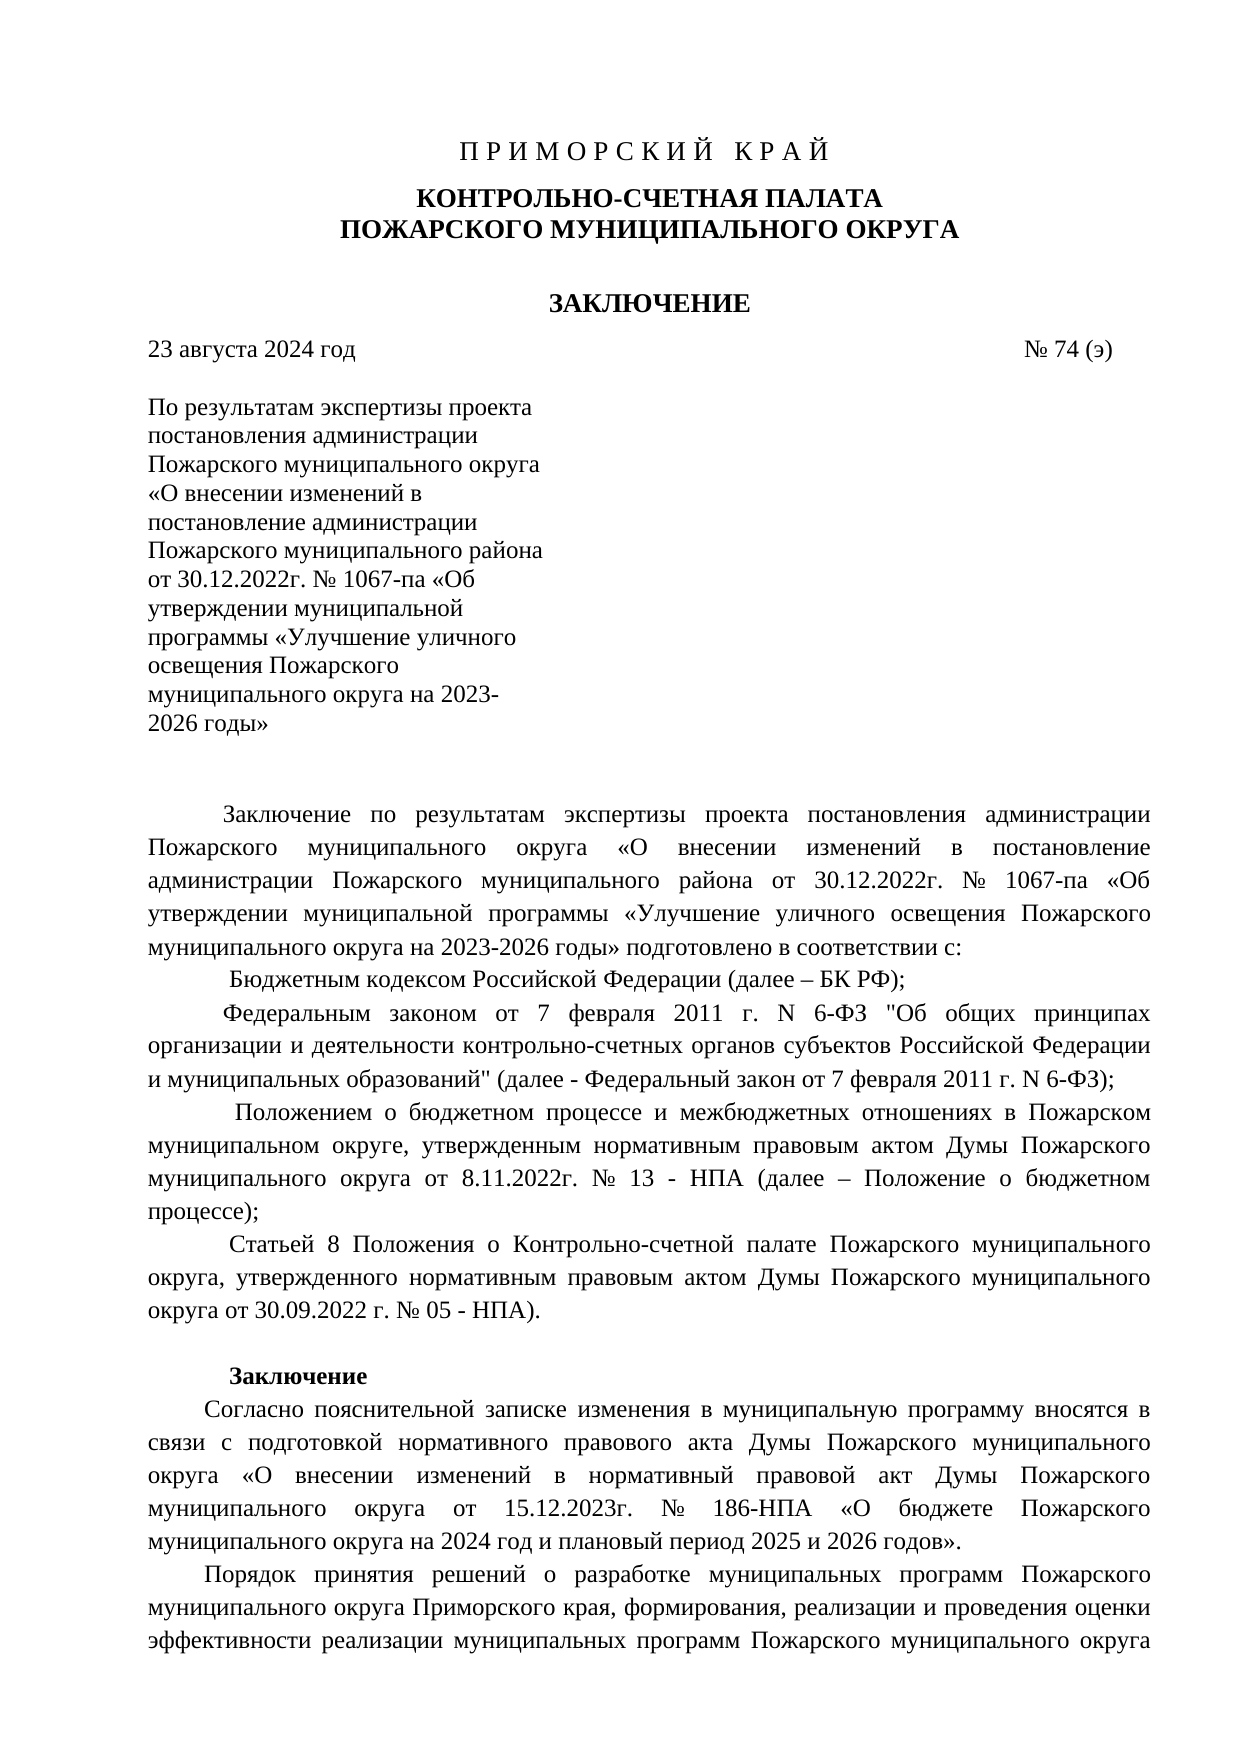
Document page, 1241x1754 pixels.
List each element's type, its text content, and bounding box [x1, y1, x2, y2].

subtitle ПОЖАРСКОГО МУНИЦИПАЛЬНОГО ОКРУГА [148, 213, 1152, 244]
table_header По результатам экспертизы проекта постановления администрации Пожарского муниципального округа «О внесении изменений в постановление администрации Пожарского муниципального района от 30.12.2022г. № 1067-па «Об утверждении муниципальной программы «Улучшение уличного освещения Пожарского муниципального округа на 2023-2026 годы» [136, 392, 560, 737]
subtitle КОНТРОЛЬНО-СЧЕТНАЯ ПАЛАТА [148, 182, 1152, 213]
text Статьей 8 Положения о Контрольно-счетной палате Пожарского муниципального округа, утвержденного нормативным правовым актом Думы Пожарского муниципального округа от 30.09.2022 г. № 05 - НПА). [148, 1229, 1152, 1323]
text Положением о бюджетном процессе и межбюджетных отношениях в Пожарском муниципальном округе, утвержденным нормативным правовым актом Думы Пожарского муниципального округа от 8.11.2022г. № 13 - НПА (далее – Положение о бюджетном процессе); [148, 1097, 1152, 1224]
text 23 августа 2024 год № 74 (э) [148, 334, 1152, 363]
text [148, 1559, 1152, 1654]
text ЗАКЛЮЧЕНИЕ [148, 287, 1152, 318]
text Согласно пояснительной записке изменения в муниципальную программу вносятся в связи с подготовкой нормативного правового акта Думы Пожарского муниципального округа «О внесении изменений в нормативный правовой акт Думы Пожарского муниципального округа от 15.12.2023г. № 186-НПА «О бюджете Пожарского муниципального округа на 2024 год и плановый период 2025 и 2026 годов». [148, 1394, 1152, 1555]
text Заключение по результатам экспертизы проекта постановления администрации Пожарского муниципального округа «О внесении изменений в постановление администрации Пожарского муниципального района от 30.12.2022г. № 1067-па «Об утверждении муниципальной программы «Улучшение уличного освещения Пожарского муниципального округа на 2023-2026 годы» подготовлено в соответствии с: [148, 799, 1152, 960]
text Бюджетным кодексом Российской Федерации (далее – БК РФ); [148, 964, 1152, 993]
text ПРИМОРСКИЙ КРАЙ [148, 135, 1140, 166]
text Федеральным законом от 7 февраля . N 6-ФЗ "Об общих принципах организации и деятельности контрольно-счетных органов субъектов Российской Федерации и муниципальных образований" (далее - Федеральный закон от 7 февраля . N 6-ФЗ); [148, 998, 1152, 1092]
text Заключение [148, 1361, 1152, 1389]
